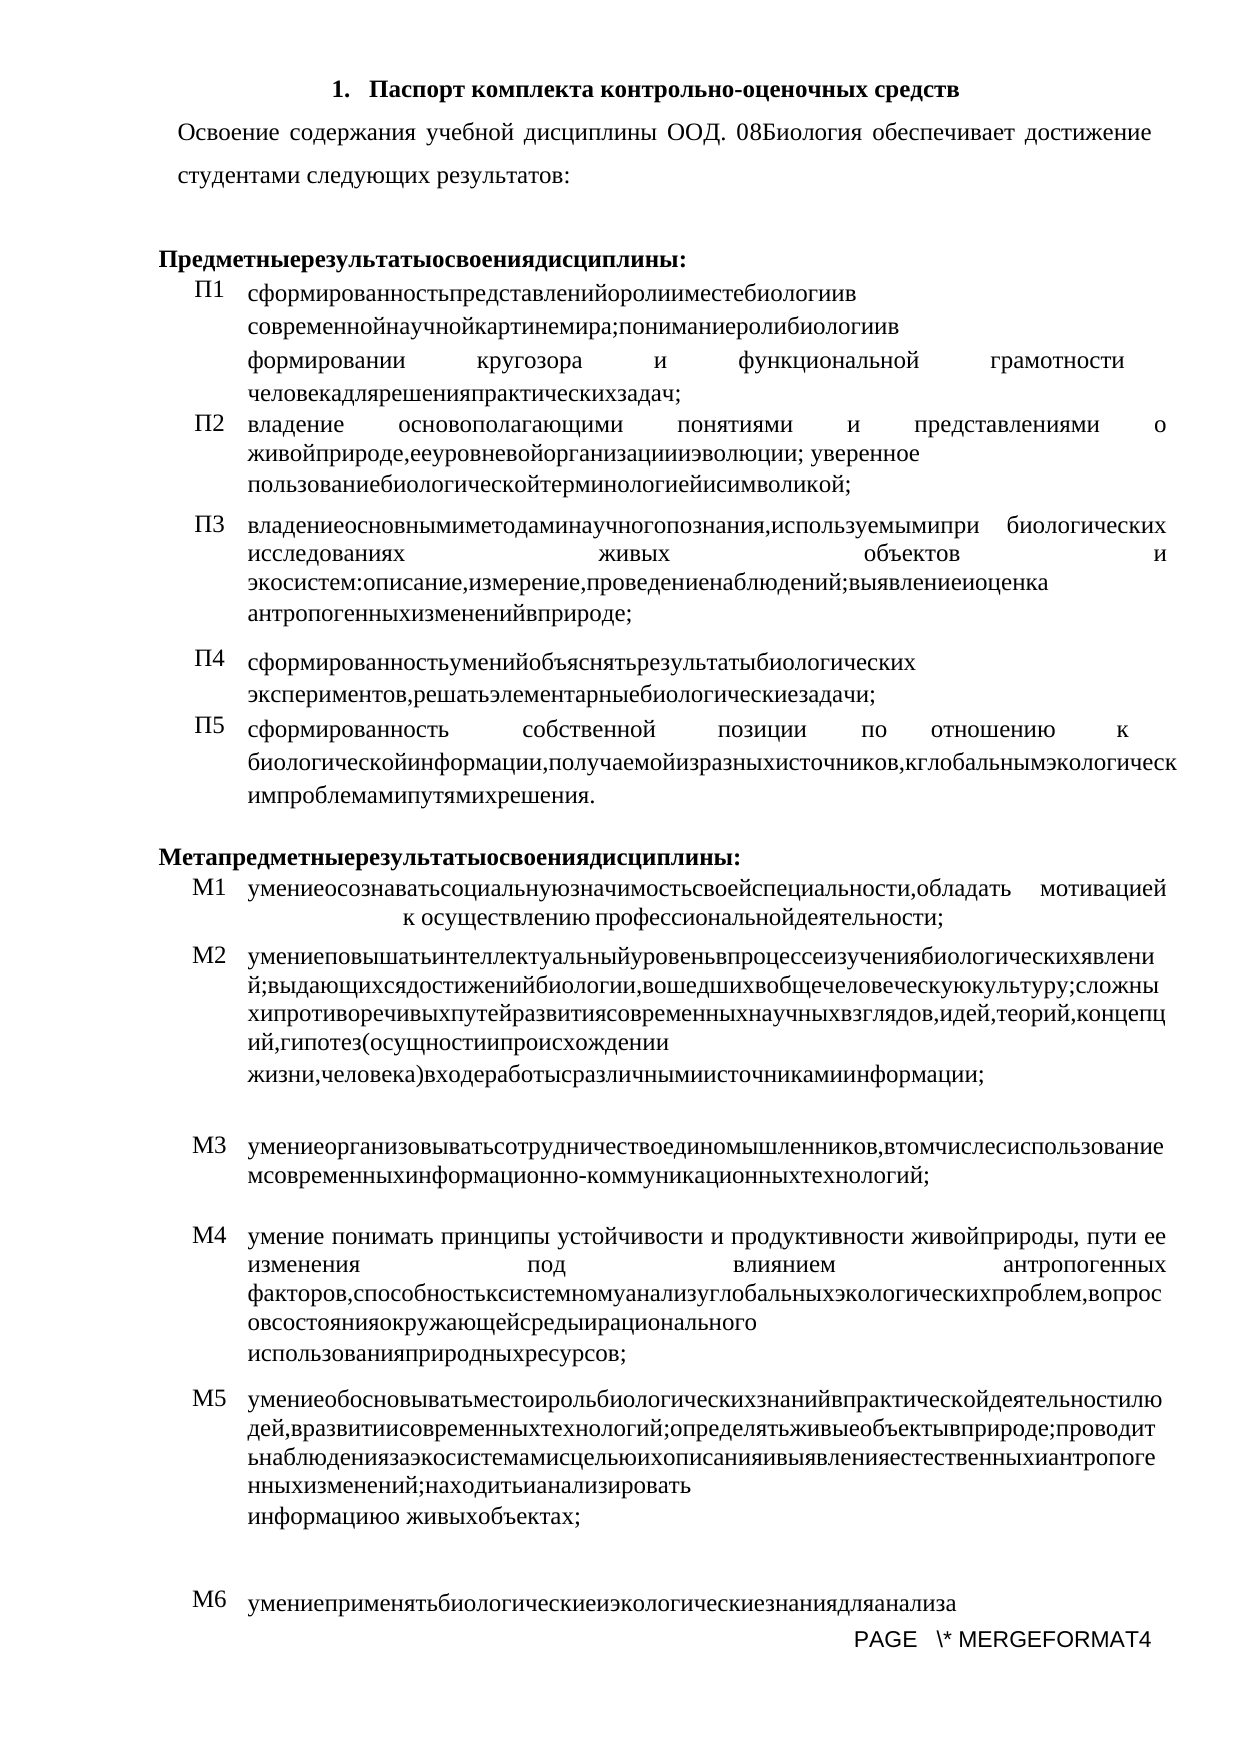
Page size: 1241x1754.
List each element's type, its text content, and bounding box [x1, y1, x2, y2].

table_cell умениеорганизовыватьсотрудничествоединомышленников,втомчислесиспользованиемсовременныхинформационно-коммуникационныхтехнологий; [236, 1131, 1177, 1221]
table_cell сформированностьпредставленийоролииместебиологиив современнойнаучнойкартинемира;пониманиеролибиологиив формировании кругозора и функциональной грамотности человекадлярешенияпрактическихзадач; [236, 275, 1177, 409]
table_cell сформированностьуменийобъяснятьрезультатыбиологических экспериментов,решатьэлементарныебиологическиезадачи; [236, 644, 1177, 711]
table_cell умениеосознаватьсоциальнуюзначимостьсвоейспециальности,обладать мотивацией к осуществлению профессиональнойдеятельности; [236, 873, 1177, 941]
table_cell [236, 1585, 1177, 1621]
table_cell умениеобосновыватьместоирольбиологическихзнанийвпрактическойдеятельностилюдей,вразвитиисовременныхтехнологий;определятьживыеобъектывприроде;проводитьнаблюдениязаэкосистемамисцельюихописанияивыявленияестественныхиантропогенныхизменений;находитьианализировать информациюо живыхобъектах; [236, 1384, 1177, 1585]
list Паспорт комплекта контрольно-оценочных средств [140, 74, 1152, 103]
table_cell П4 [147, 644, 236, 711]
table_cell сформированность собственной позиции по отношению к биологическойинформации,получаемойизразныхисточников,кглобальнымэкологическимпроблемамипутямихрешения. [236, 711, 1177, 844]
table_header Предметныерезультатыосвоениядисциплины: [147, 246, 1177, 275]
table_cell П5 [147, 711, 236, 844]
table_cell умениеповышатьинтеллектуальныйуровеньвпроцессеизучениябиологическихявлений;выдающихсядостиженийбиологии,вошедшихвобщечеловеческуюкультуру;сложныхипротиворечивыхпутейразвитиясовременныхнаучныхвзглядов,идей,теорий,концепций,гипотез(осущностиипроисхождении жизни,человека)входеработысразличнымиисточникамиинформации; [236, 941, 1177, 1131]
table_cell М6 [147, 1585, 236, 1621]
table_cell умение понимать принципы устойчивости и продуктивности живойприроды, пути ее изменения под влиянием антропогенных факторов,способностьксистемномуанализуглобальныхэкологическихпроблем,вопросовсостоянияокружающейсредыирационального использованияприродныхресурсов; [236, 1221, 1177, 1384]
table_cell владениеосновнымиметодаминаучногопознания,используемымипри биологических исследованиях живых объектов и экосистем:описание,измерение,проведениенаблюдений;выявлениеиоценка антропогенныхизмененийвприроде; [236, 510, 1177, 644]
table_cell М3 [147, 1131, 236, 1221]
table_cell М5 [147, 1384, 236, 1585]
text Освоение содержания учебной дисциплины ООД. 08Биология обеспечивает достижение студентами следующих результатов: [177, 117, 1152, 189]
table_cell владение основополагающими понятиями и представлениями о живойприроде,ееуровневойорганизациииэволюции; уверенное пользованиебиологическойтерминологиейисимволикой; [236, 409, 1177, 510]
table_cell М1 [147, 873, 236, 941]
table_cell П3 [147, 510, 236, 644]
table_cell М2 [147, 941, 236, 1131]
table_cell Метапредметныерезультатыосвоениядисциплины: [147, 844, 1177, 873]
table_cell М4 [147, 1221, 236, 1384]
table_cell П2 [147, 409, 236, 510]
table_cell П1 [147, 275, 236, 409]
